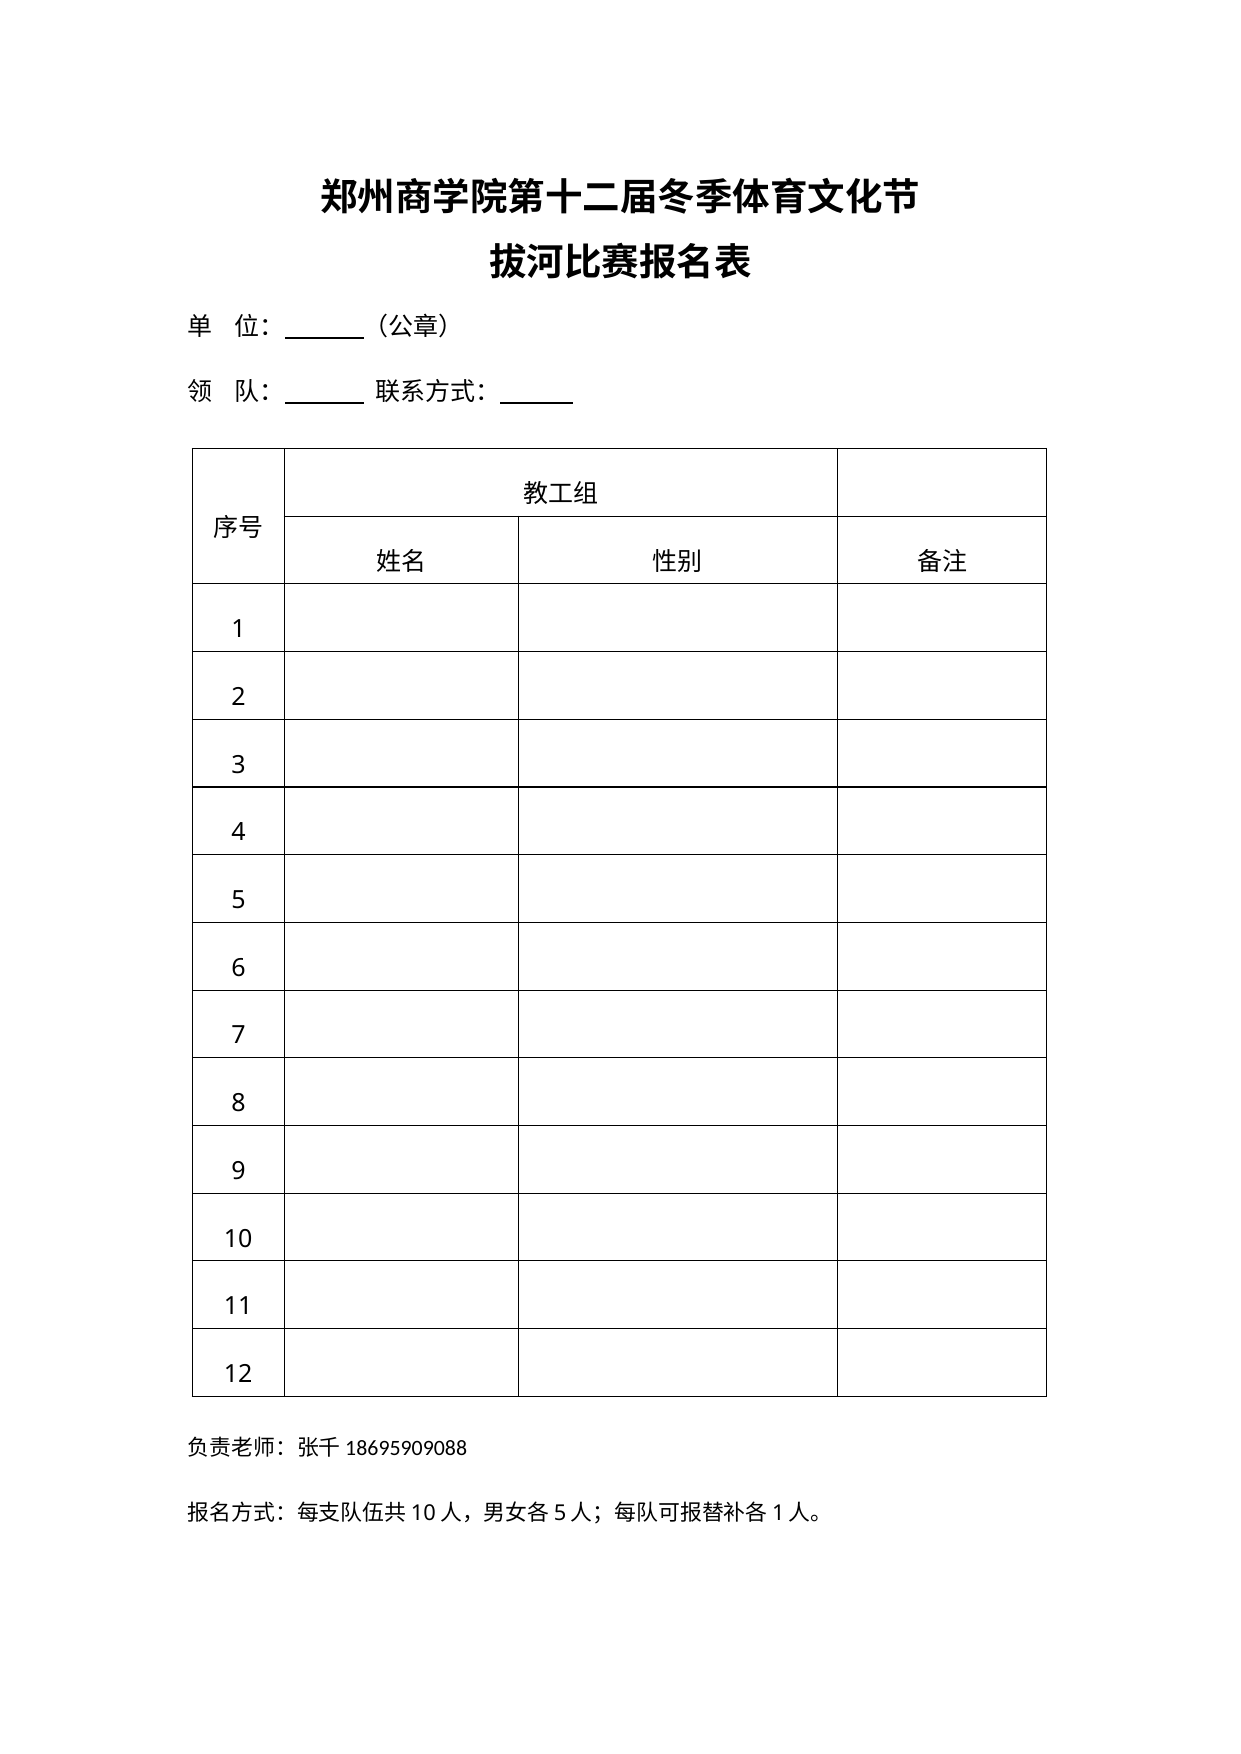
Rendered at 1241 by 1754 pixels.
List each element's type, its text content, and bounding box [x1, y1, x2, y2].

table_cell [519, 923, 837, 989]
table_cell [838, 652, 1046, 719]
table_cell 姓名 [285, 517, 518, 583]
table_cell [838, 1126, 1046, 1193]
table_cell [285, 855, 518, 922]
table_cell 9 [193, 1126, 284, 1193]
table_cell [519, 1261, 837, 1328]
table_cell [519, 1194, 837, 1260]
table_cell [838, 720, 1046, 786]
table_header 教工组 [285, 449, 837, 516]
table_cell [285, 788, 518, 854]
table_cell 1 [193, 584, 284, 651]
table_cell 11 [193, 1261, 284, 1328]
table_cell [285, 720, 518, 786]
table_cell [285, 991, 518, 1057]
table_cell [519, 991, 837, 1057]
table_cell [285, 1058, 518, 1125]
text 拔河比赛报名表 [187, 227, 1053, 292]
table_cell 4 [193, 788, 284, 854]
table_cell [519, 652, 837, 719]
table_cell 10 [193, 1194, 284, 1260]
table_cell [285, 1329, 518, 1396]
table_cell [285, 1261, 518, 1328]
table_cell 性别 [519, 517, 837, 583]
table_cell [519, 720, 837, 786]
table_cell [285, 1126, 518, 1193]
text 负责老师：张千18695909088 [187, 1429, 1053, 1462]
table_cell [519, 1329, 837, 1396]
table_cell 8 [193, 1058, 284, 1125]
table_cell [285, 1194, 518, 1260]
table_cell 7 [193, 991, 284, 1057]
table_cell [838, 788, 1046, 854]
table_cell [838, 855, 1046, 922]
table_cell [519, 1126, 837, 1193]
table_cell [285, 584, 518, 651]
table_cell [519, 788, 837, 854]
table_cell [838, 1058, 1046, 1125]
table_cell [285, 652, 518, 719]
table_cell 6 [193, 923, 284, 989]
table_cell [838, 1194, 1046, 1260]
table_cell 备注 [838, 517, 1046, 583]
table_cell [838, 584, 1046, 651]
text 郑州商学院第十二届冬季体育文化节 [187, 162, 1053, 227]
table_cell [519, 855, 837, 922]
table_cell [838, 1261, 1046, 1328]
table_cell 5 [193, 855, 284, 922]
table_cell 2 [193, 652, 284, 719]
text 报名方式：每支队伍共10人，男女各5人；每队可报替补各1人。 [187, 1494, 1053, 1527]
table_cell [838, 923, 1046, 989]
table_cell 12 [193, 1329, 284, 1396]
table_cell 3 [193, 720, 284, 786]
table_cell [519, 1058, 837, 1125]
table_header [838, 449, 1046, 516]
text 单 位： （公章） [187, 292, 1053, 357]
table_cell [519, 584, 837, 651]
table_header 序号 [193, 449, 284, 583]
table_cell [838, 1329, 1046, 1396]
text 领 队： 联系方式： [187, 357, 1053, 422]
table_cell [838, 991, 1046, 1057]
table_cell [285, 923, 518, 989]
